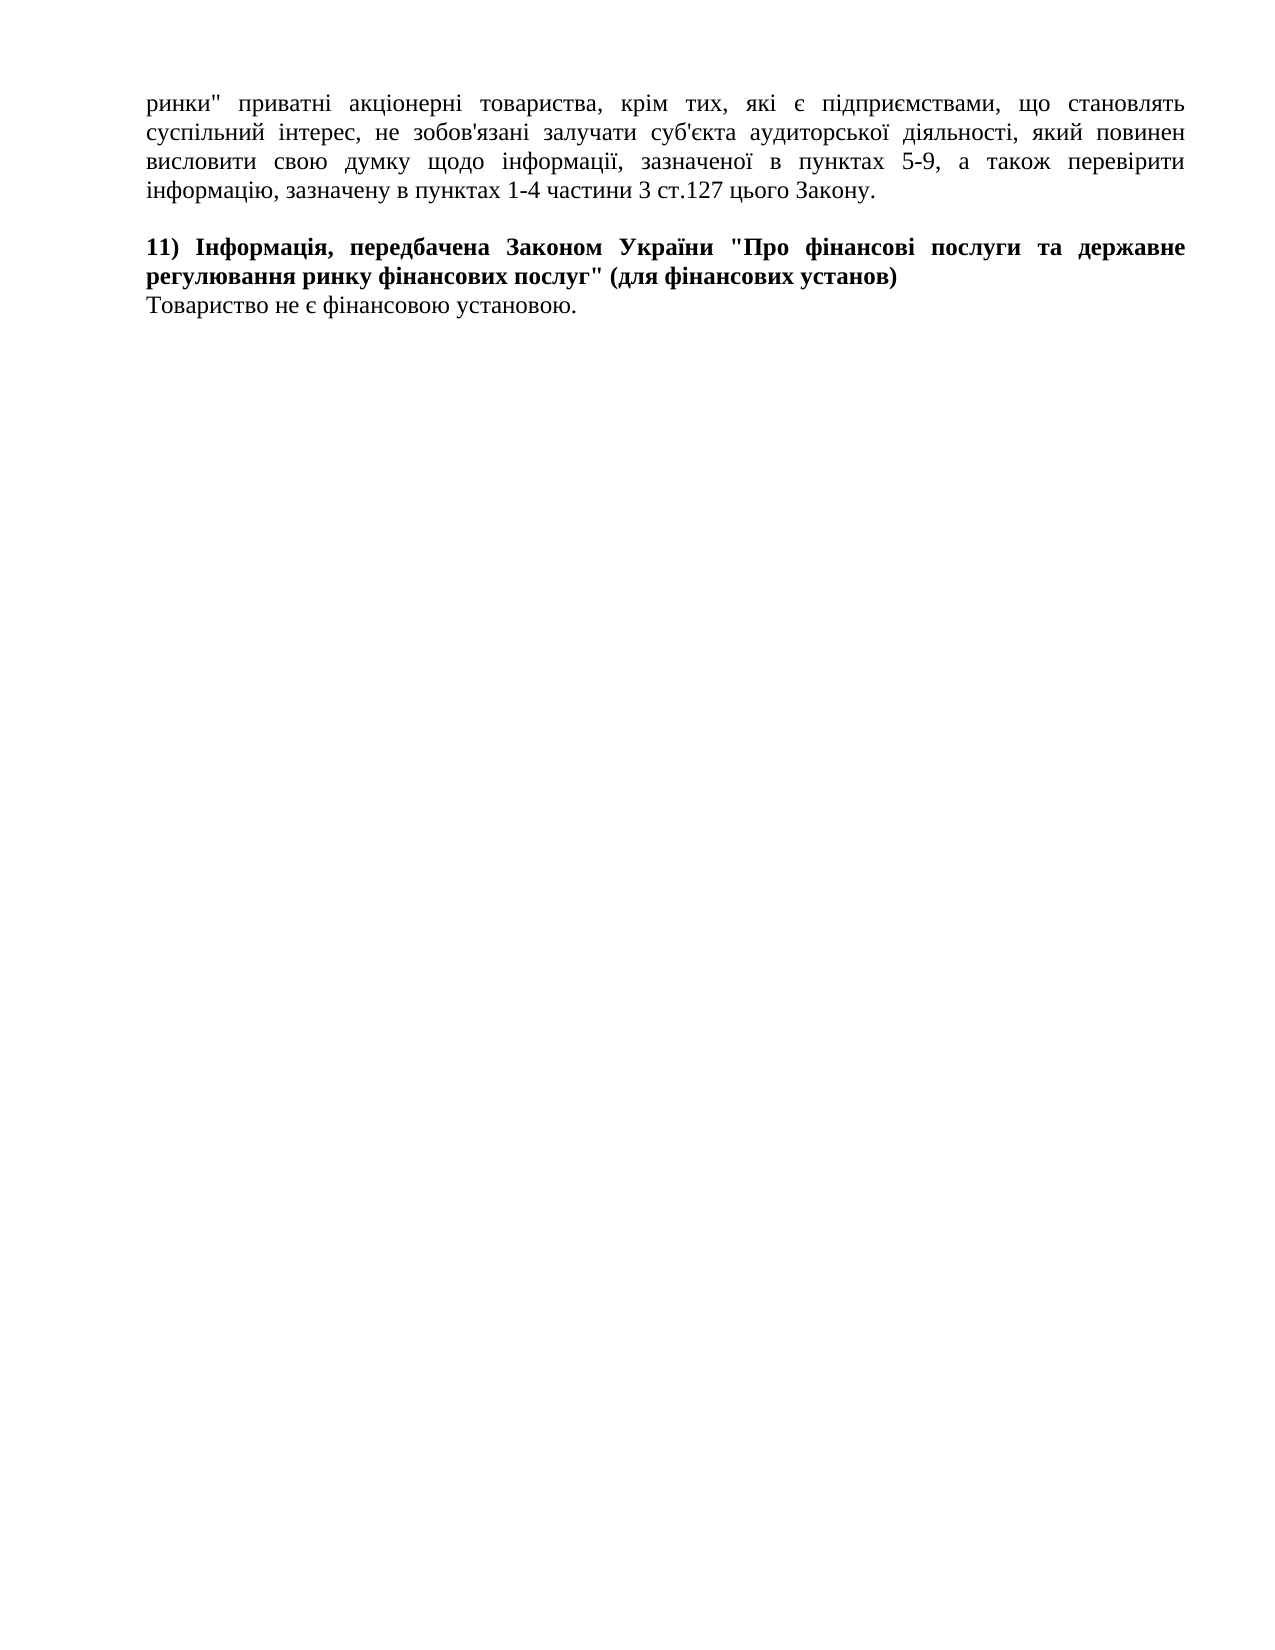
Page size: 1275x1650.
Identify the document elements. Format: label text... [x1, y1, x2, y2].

text 11) Інформація, передбачена Законом України "Про фінансові послуги та державне регулювання ринку фінансових послуг" (для фінансових установ) [146, 232, 1186, 290]
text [146, 88, 1186, 203]
text Товариство не є фiнансовою установою. [146, 290, 1186, 318]
